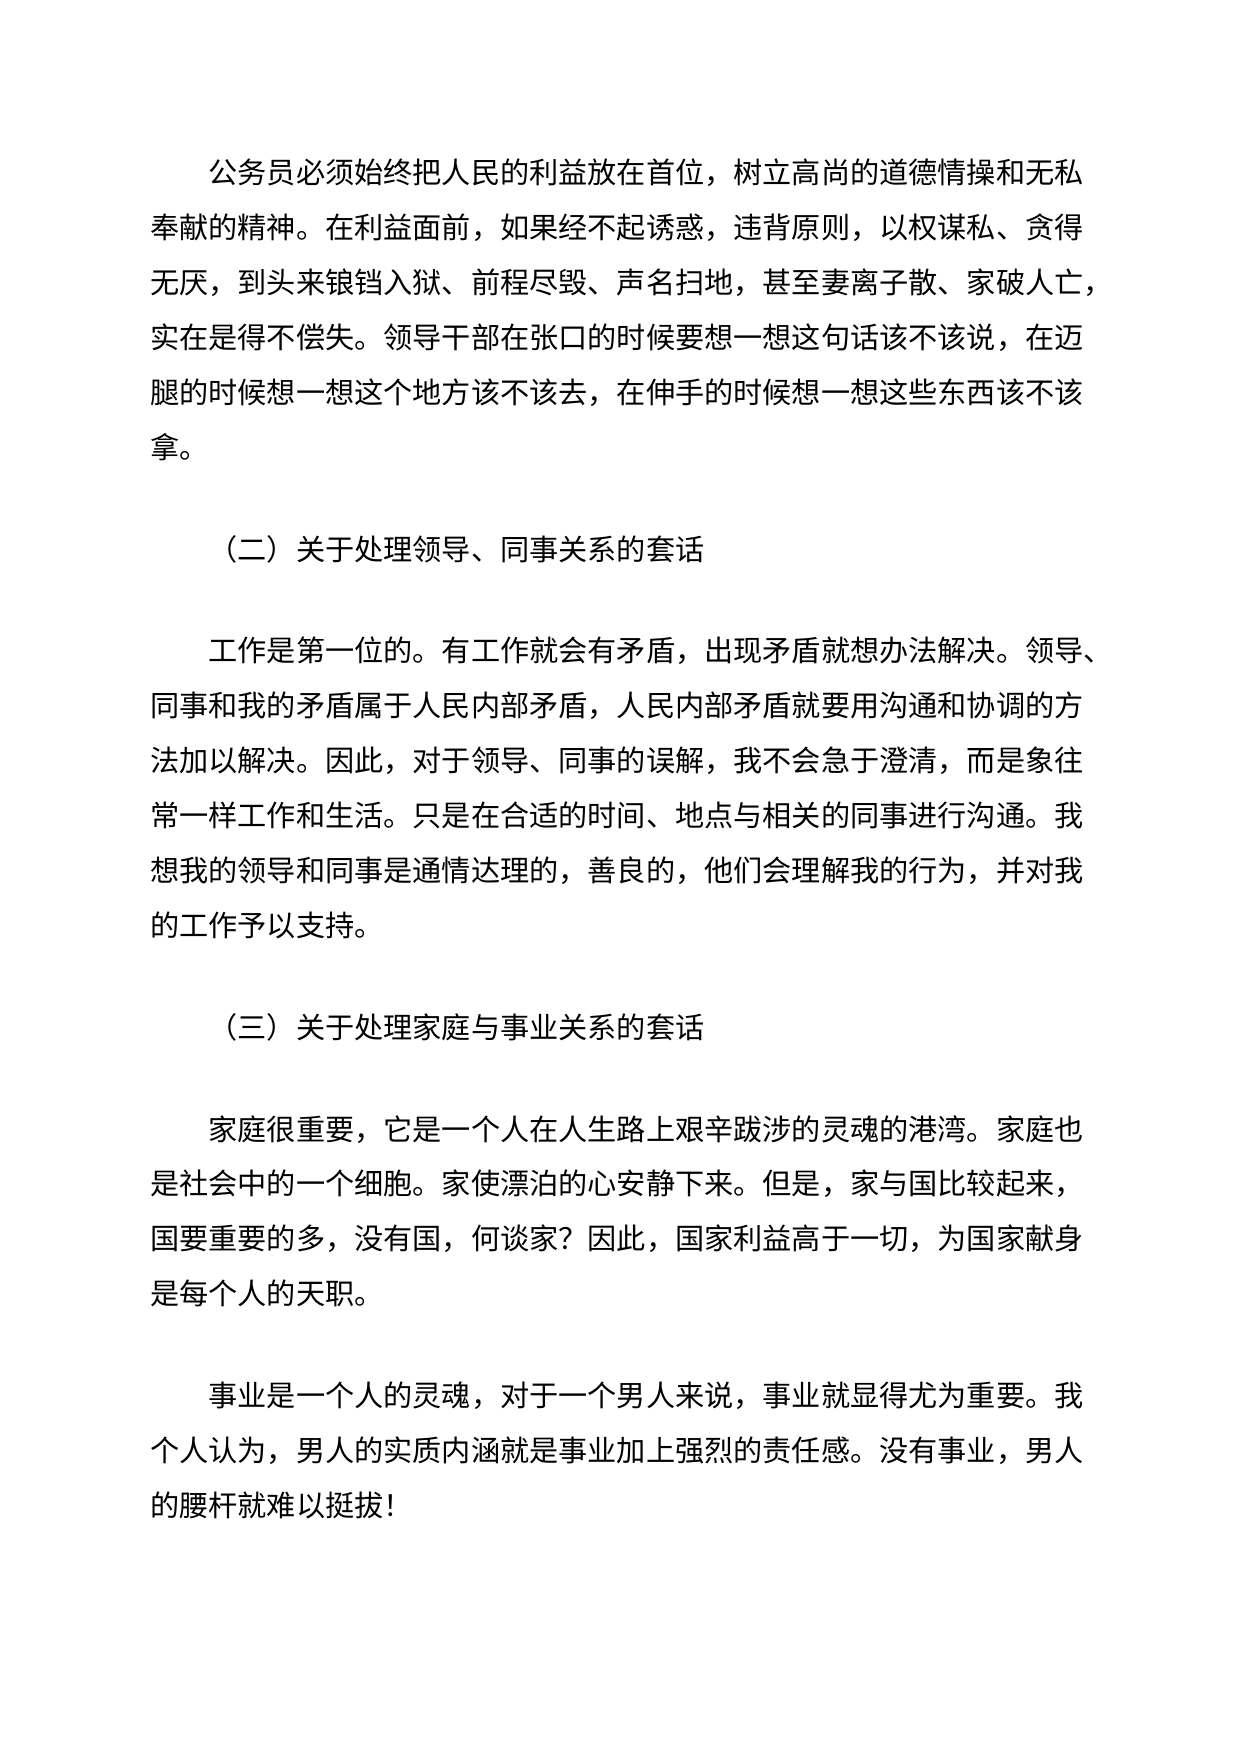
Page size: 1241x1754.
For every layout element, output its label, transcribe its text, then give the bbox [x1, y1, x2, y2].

text 家庭很重要，它是一个人在人生路上艰辛跋涉的灵魂的港湾。家庭也是社会中的一个细胞。家使漂泊的心安静下来。但是，家与国比较起来，国要重要的多，没有国，何谈家？因此，国家利益高于一切，为国家献身是每个人的天职。 [150, 1106, 1090, 1313]
text 事业是一个人的灵魂，对于一个男人来说，事业就显得尤为重要。我个人认为，男人的实质内涵就是事业加上强烈的责任感。没有事业，男人的腰杆就难以挺拔！ [150, 1372, 1090, 1524]
text 工作是第一位的。有工作就会有矛盾，出现矛盾就想办法解决。领导、同事和我的矛盾属于人民内部矛盾，人民内部矛盾就要用沟通和协调的方法加以解决。因此，对于领导、同事的误解，我不会急于澄清，而是象往常一样工作和生活。只是在合适的时间、地点与相关的同事进行沟通。我想我的领导和同事是通情达理的，善良的，他们会理解我的行为，并对我的工作予以支持。 [150, 628, 1090, 945]
text （二）关于处理领导、同事关系的套话 [150, 526, 1090, 568]
text 公务员必须始终把人民的利益放在首位，树立高尚的道德情操和无私奉献的精神。在利益面前，如果经不起诱惑，违背原则，以权谋私、贪得无厌，到头来锒铛入狱、前程尽毁、声名扫地，甚至妻离子散、家破人亡，实在是得不偿失。领导干部在张口的时候要想一想这句话该不该说，在迈腿的时候想一想这个地方该不该去，在伸手的时候想一想这些东西该不该拿。 [150, 150, 1090, 467]
text （三）关于处理家庭与事业关系的套话 [150, 1004, 1090, 1047]
